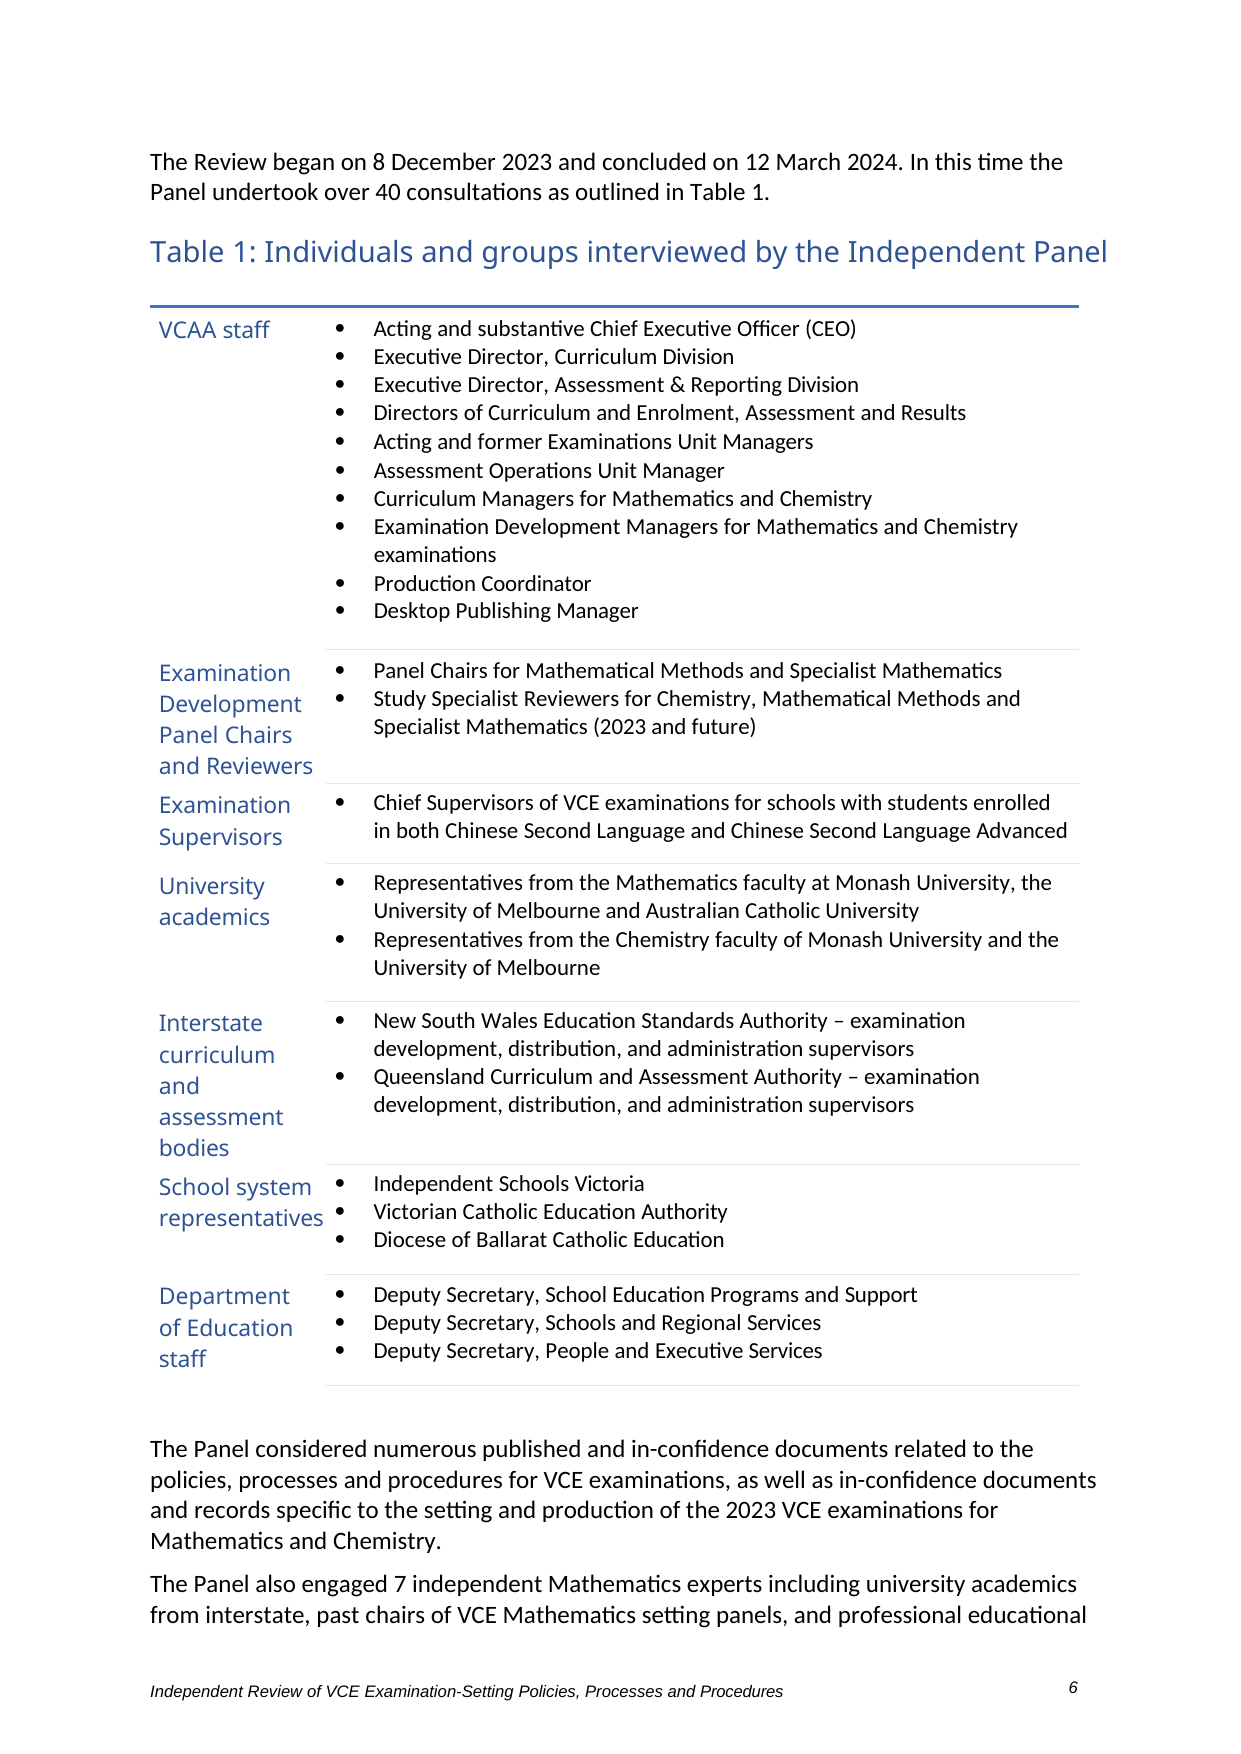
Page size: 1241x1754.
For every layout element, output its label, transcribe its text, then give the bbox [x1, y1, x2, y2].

text The Panel considered numerous published and in-confidence documents related to the policies, processes and procedures for VCE examinations, as well as in-confidence documents and records specific to the setting and production of the 2023 VCE examinations for Mathematics and Chemistry. [150, 1433, 1102, 1556]
table_cell Independent Schools Victoria Victorian Catholic Education Authority Diocese of Ballarat Catholic Education [326, 1165, 1079, 1274]
table_cell School system representatives [150, 1164, 326, 1274]
table_cell Interstate curriculum and assessment bodies [150, 1001, 326, 1164]
table_cell Examination Development Panel Chairs and Reviewers [150, 649, 326, 782]
table_cell Department of Education staff [150, 1274, 326, 1385]
table_cell Representatives from the Mathematics faculty at Monash University, the University of Melbourne and Australian Catholic University Representatives from the Chemistry faculty of Monash University and the University of Melbourne [326, 864, 1079, 1001]
table_cell Panel Chairs for Mathematical Methods and Specialist Mathematics Study Specialist Reviewers for Chemistry, Mathematical Methods and Specialist Mathematics (2023 and future) [326, 650, 1079, 782]
table_cell University academics [150, 863, 326, 1001]
table_cell New South Wales Education Standards Authority – examination development, distribution, and administration supervisors Queensland Curriculum and Assessment Authority – examination development, distribution, and administration supervisors [326, 1002, 1079, 1164]
text The Panel also engaged 7 independent Mathematics experts including university academics from interstate, past chairs of VCE Mathematics setting panels, and professional educational [150, 1568, 1099, 1629]
table_cell Chief Supervisors of VCE examinations for schools with students enrolled in both Chinese Second Language and Chinese Second Language Advanced [326, 784, 1079, 863]
text The Review began on 8 December 2023 and concluded on 12 March 2024. In this time the Panel undertook over 40 consultations as outlined in Table 1. [150, 146, 1099, 207]
table_header VCAA staff [150, 308, 326, 649]
table_header Acting and substantive Chief Executive Officer (CEO) Executive Director, Curriculum Division Executive Director, Assessment & Reporting Division Directors of Curriculum and Enrolment, Assessment and Results Acting and former Examinations Unit Managers Assessment Operations Unit Manager Curriculum Managers for Mathematics and Chemistry Examination Development Managers for Mathematics and Chemistry examinations Production Coordinator Desktop Publishing Manager [326, 308, 1079, 649]
table_cell Examination Supervisors [150, 783, 326, 863]
table_cell Deputy Secretary, School Education Programs and Support Deputy Secretary, Schools and Regional Services Deputy Secretary, People and Executive Services [326, 1275, 1079, 1385]
text Table 1: Individuals and groups interviewed by the Independent Panel [150, 232, 1132, 271]
